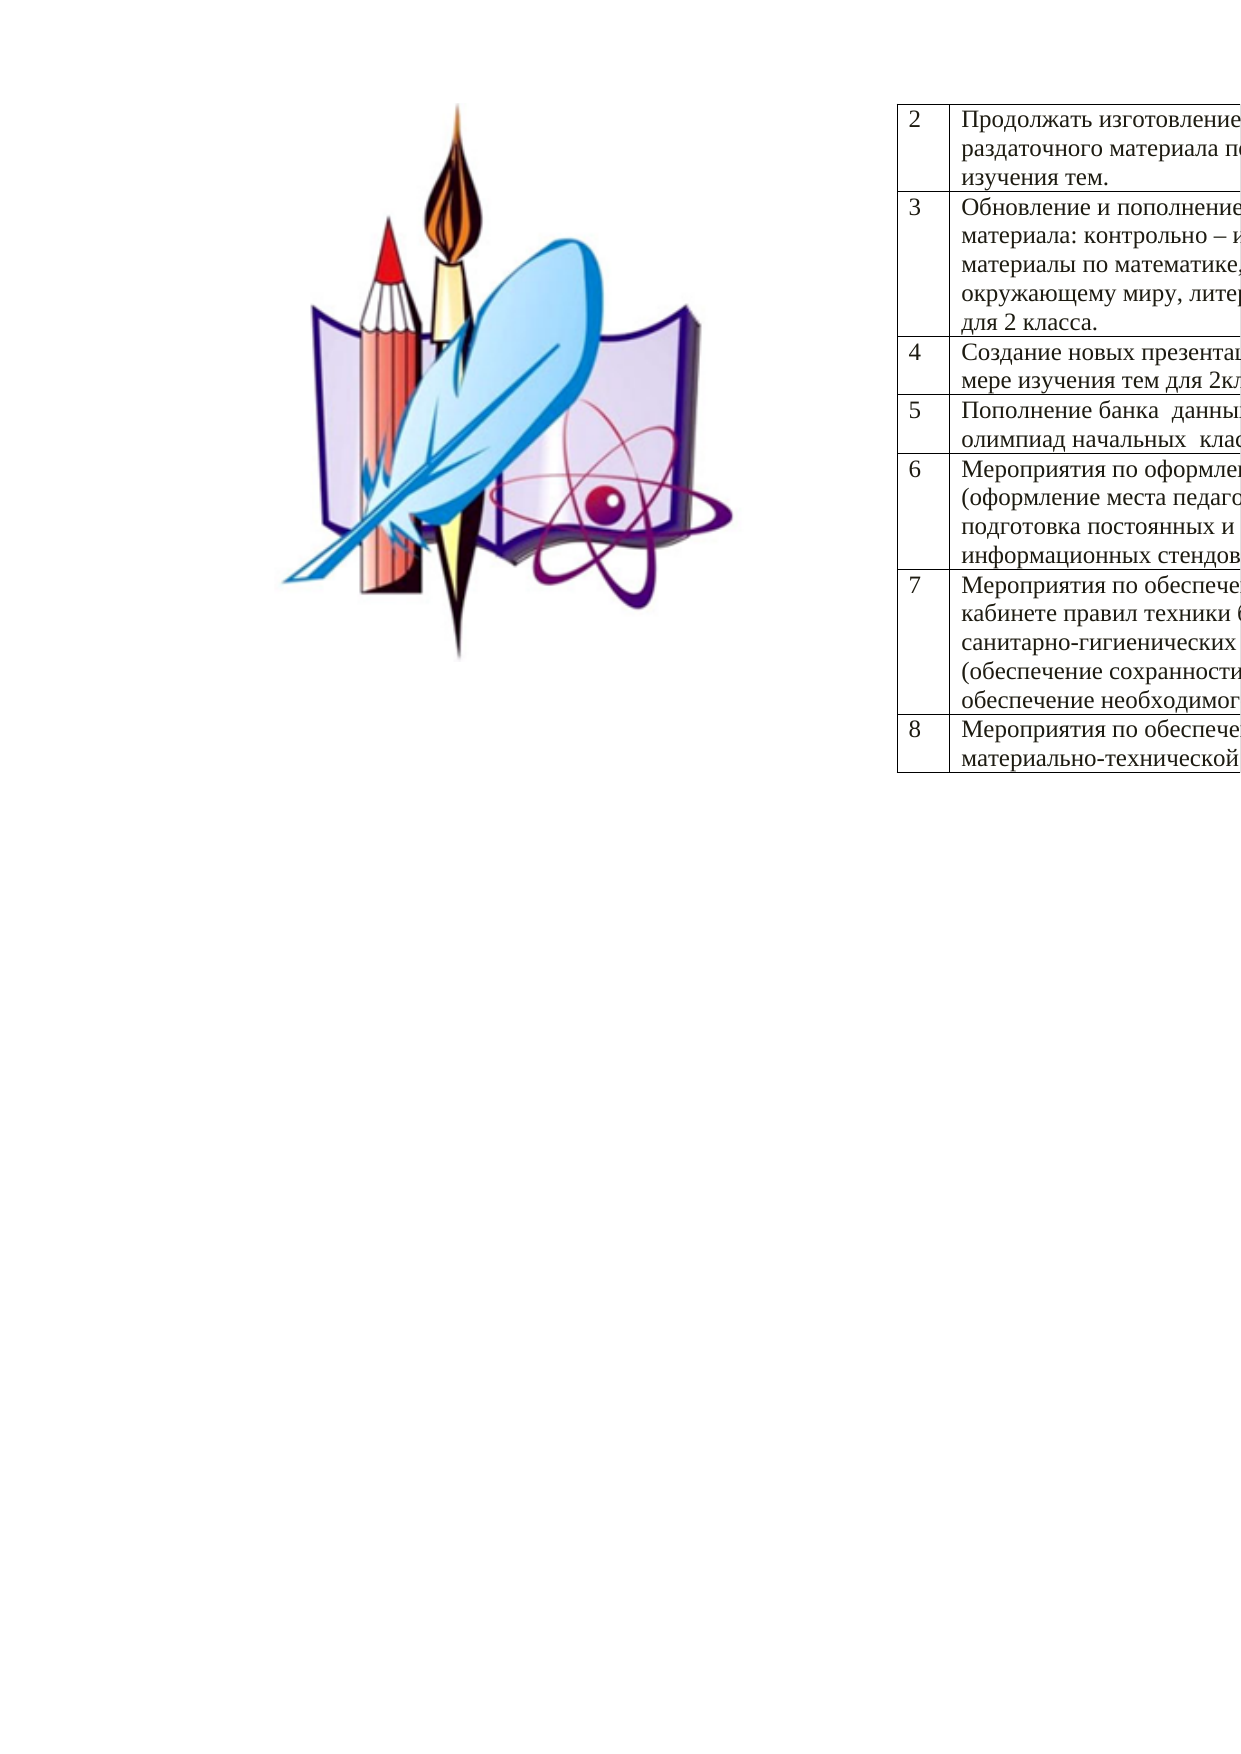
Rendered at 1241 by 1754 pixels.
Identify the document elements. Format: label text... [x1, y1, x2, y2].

table_cell 7 [898, 570, 949, 713]
table_cell Мероприятия по обеспечению сохранности материально-технической базы кабинета. [950, 715, 1240, 772]
table_cell Создание новых презентаций по предметам по мере изучения тем для 2класса. [950, 337, 1240, 394]
table_cell Обновление и пополнение дидактического материала: контрольно – измерительные материалы по математике, русскому языку, окружающему миру, литературному чтению для 2 класса. [950, 192, 1240, 336]
picture [132, 103, 879, 662]
table_cell Мероприятия по обеспечению соблюдения в кабинете правил техники безопасности и санитарно-гигиенических требований (обеспечение сохранности кабинета в целом , обеспечение необходимого уровня освещенности). [950, 570, 1240, 713]
table_cell 4 [898, 337, 949, 394]
table_cell 6 [898, 454, 949, 569]
table_cell 3 [898, 192, 949, 336]
table_cell 8 [898, 715, 949, 772]
table_cell Пополнение банка данных о материалах олимпиад начальных классов [950, 395, 1240, 453]
table_cell Продолжать изготовление и систематизацию раздаточного материала по предметам по мере изучения тем. [950, 105, 1240, 191]
table_cell 2 [898, 105, 949, 191]
table_cell Мероприятия по оформлению кабинета (оформление места педагога и ученических мест, подготовка постоянных и сменных учебно-информационных стендов). [950, 454, 1240, 569]
table_cell 5 [898, 395, 949, 453]
